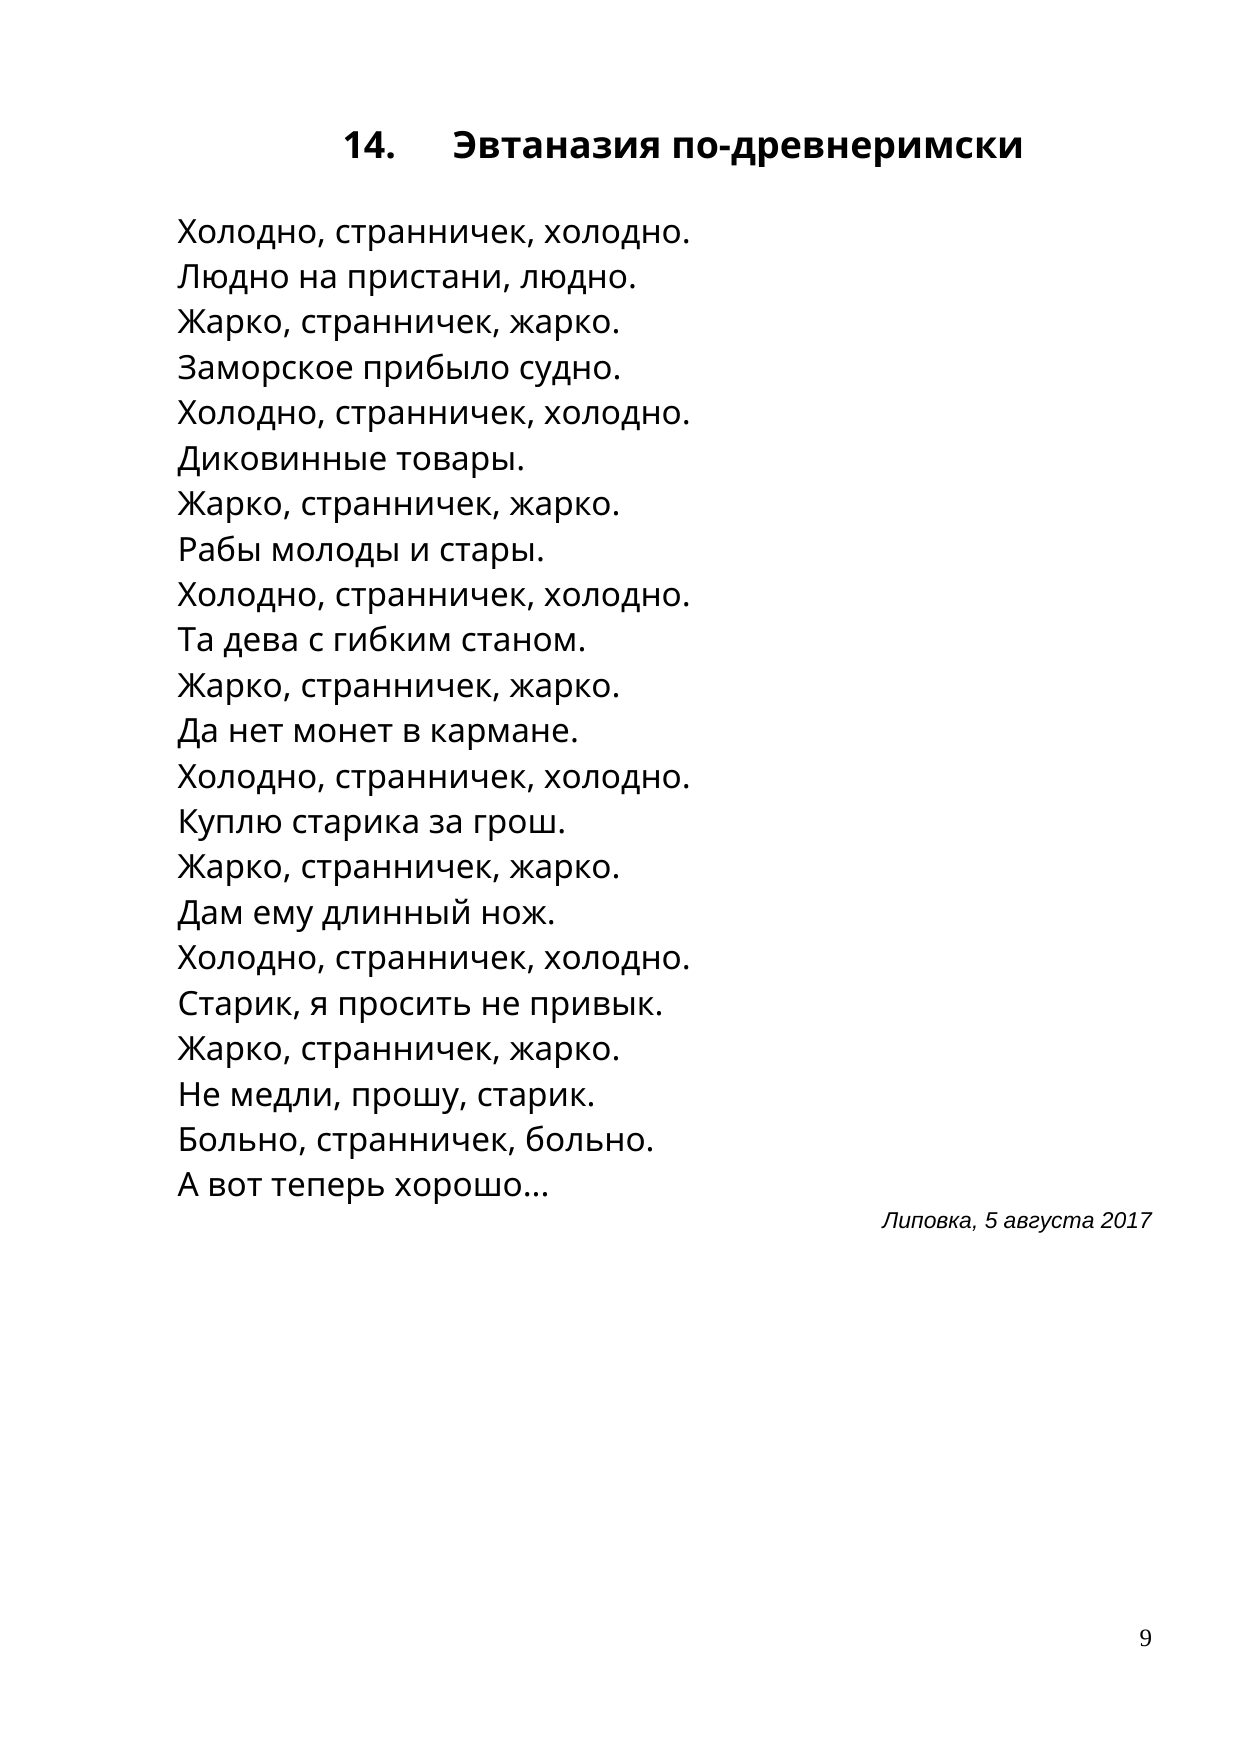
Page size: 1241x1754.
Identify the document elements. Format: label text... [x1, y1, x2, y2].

text Холодно, странничек, холодно. Людно на пристани, людно. Жарко, странничек, жарко. Заморское прибыло судно. [177, 207, 1152, 389]
text Холодно, странничек, холодно. Та дева с гибким станом. Жарко, странничек, жарко. Да нет монет в кармане. [177, 571, 1152, 752]
text Холодно, странничек, холодно. Старик, я просить не привык. Жарко, странничек, жарко. Не медли, прошу, старик. [177, 934, 1152, 1116]
text Липовка, 5 августа 2017 [177, 1207, 1152, 1233]
text Больно, странничек, больно. А вот теперь хорошо... [177, 1116, 1152, 1207]
text Холодно, странничек, холодно. Диковинные товары. Жарко, странничек, жарко. Рабы молоды и стары. [177, 389, 1152, 571]
text Холодно, странничек, холодно. Куплю старика за грош. Жарко, странничек, жарко. Дам ему длинный нож. [177, 752, 1152, 934]
list Эвтаназия по-древнеримски [215, 118, 1152, 169]
